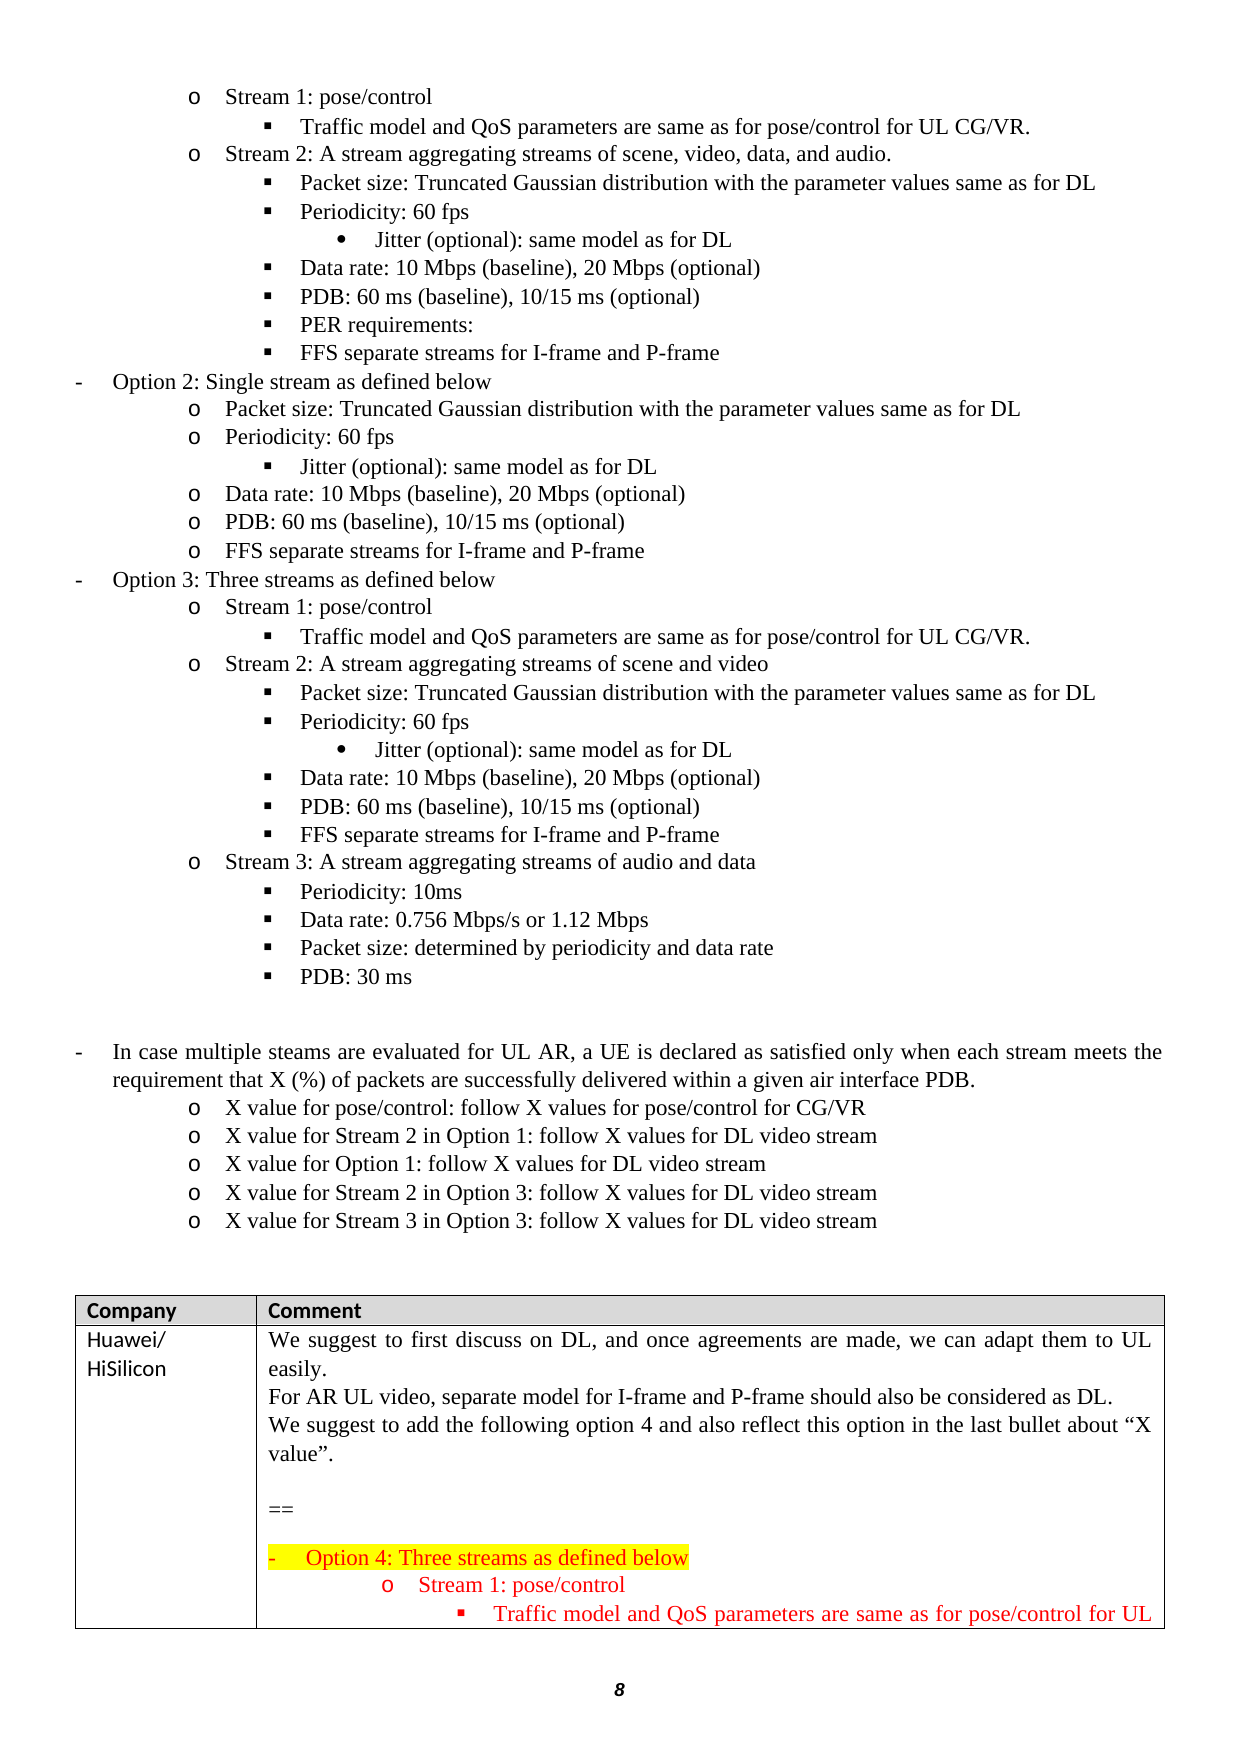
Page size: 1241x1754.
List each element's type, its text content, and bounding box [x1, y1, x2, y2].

list Jitter (optional): same model as for DL [337, 735, 1165, 763]
list X value for Stream 2 in Option 3: follow X values for DL video stream [187, 1179, 1165, 1207]
list Traffic model and QoS parameters are same as for pose/control for UL CG/VR. [262, 622, 1165, 650]
list Stream 2: A stream aggregating streams of scene and video [187, 650, 1165, 678]
list PDB: 60 ms (baseline), 10/15 ms (optional) [262, 282, 1165, 310]
list Traffic model and QoS parameters are same as for pose/control for UL CG/VR. [262, 112, 1165, 140]
list In case multiple steams are evaluated for UL AR, a UE is declared as satisfied only when each stream meets the requirement that X (%) of packets are successfully delivered within a given air interface PDB. [75, 1037, 1165, 1094]
list Option 3: Three streams as defined below [75, 565, 1165, 593]
list FFS separate streams for I-frame and P-frame [262, 338, 1165, 367]
list PDB: 30 ms [262, 962, 1165, 990]
list PDB: 60 ms (baseline), 10/15 ms (optional) [187, 508, 1165, 537]
table_header Comment [257, 1296, 1164, 1324]
list Stream 2: A stream aggregating streams of scene, video, data, and audio. [187, 140, 1165, 168]
list Stream 1: pose/control [187, 83, 1165, 112]
table_header Company [76, 1296, 256, 1324]
list Stream 1: pose/control [187, 593, 1165, 622]
table_cell Huawei/HiSilicon [76, 1326, 256, 1628]
list Option 2: Single stream as defined below [75, 367, 1165, 395]
list X value for pose/control: follow X values for pose/control for CG/VR [187, 1094, 1165, 1122]
list Packet size: Truncated Gaussian distribution with the parameter values same as for DL [187, 395, 1165, 423]
list Periodicity: 60 fps [262, 197, 1165, 225]
list Periodicity: 60 fps [262, 707, 1165, 735]
list PER requirements: [262, 310, 1165, 338]
list Periodicity: 60 fps [187, 423, 1165, 452]
list Stream 3: A stream aggregating streams of audio and data [187, 848, 1165, 877]
list Data rate: 0.756 Mbps/s or 1.12 Mbps [262, 905, 1165, 933]
list FFS separate streams for I-frame and P-frame [262, 820, 1165, 848]
list Data rate: 10 Mbps (baseline), 20 Mbps (optional) [187, 480, 1165, 508]
list Data rate: 10 Mbps (baseline), 20 Mbps (optional) [262, 763, 1165, 792]
list X value for Stream 3 in Option 3: follow X values for DL video stream [187, 1207, 1165, 1236]
list Jitter (optional): same model as for DL [262, 452, 1165, 480]
list Packet size: determined by periodicity and data rate [262, 933, 1165, 962]
list PDB: 60 ms (baseline), 10/15 ms (optional) [262, 792, 1165, 820]
list Data rate: 10 Mbps (baseline), 20 Mbps (optional) [262, 253, 1165, 282]
list Packet size: Truncated Gaussian distribution with the parameter values same as for DL [262, 168, 1165, 197]
list X value for Option 1: follow X values for DL video stream [187, 1151, 1165, 1179]
list Periodicity: 10ms [262, 877, 1165, 905]
list Jitter (optional): same model as for DL [337, 225, 1165, 253]
list Packet size: Truncated Gaussian distribution with the parameter values same as for DL [262, 678, 1165, 707]
list FFS separate streams for I-frame and P-frame [187, 537, 1165, 565]
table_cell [257, 1326, 1164, 1628]
list X value for Stream 2 in Option 1: follow X values for DL video stream [187, 1122, 1165, 1151]
